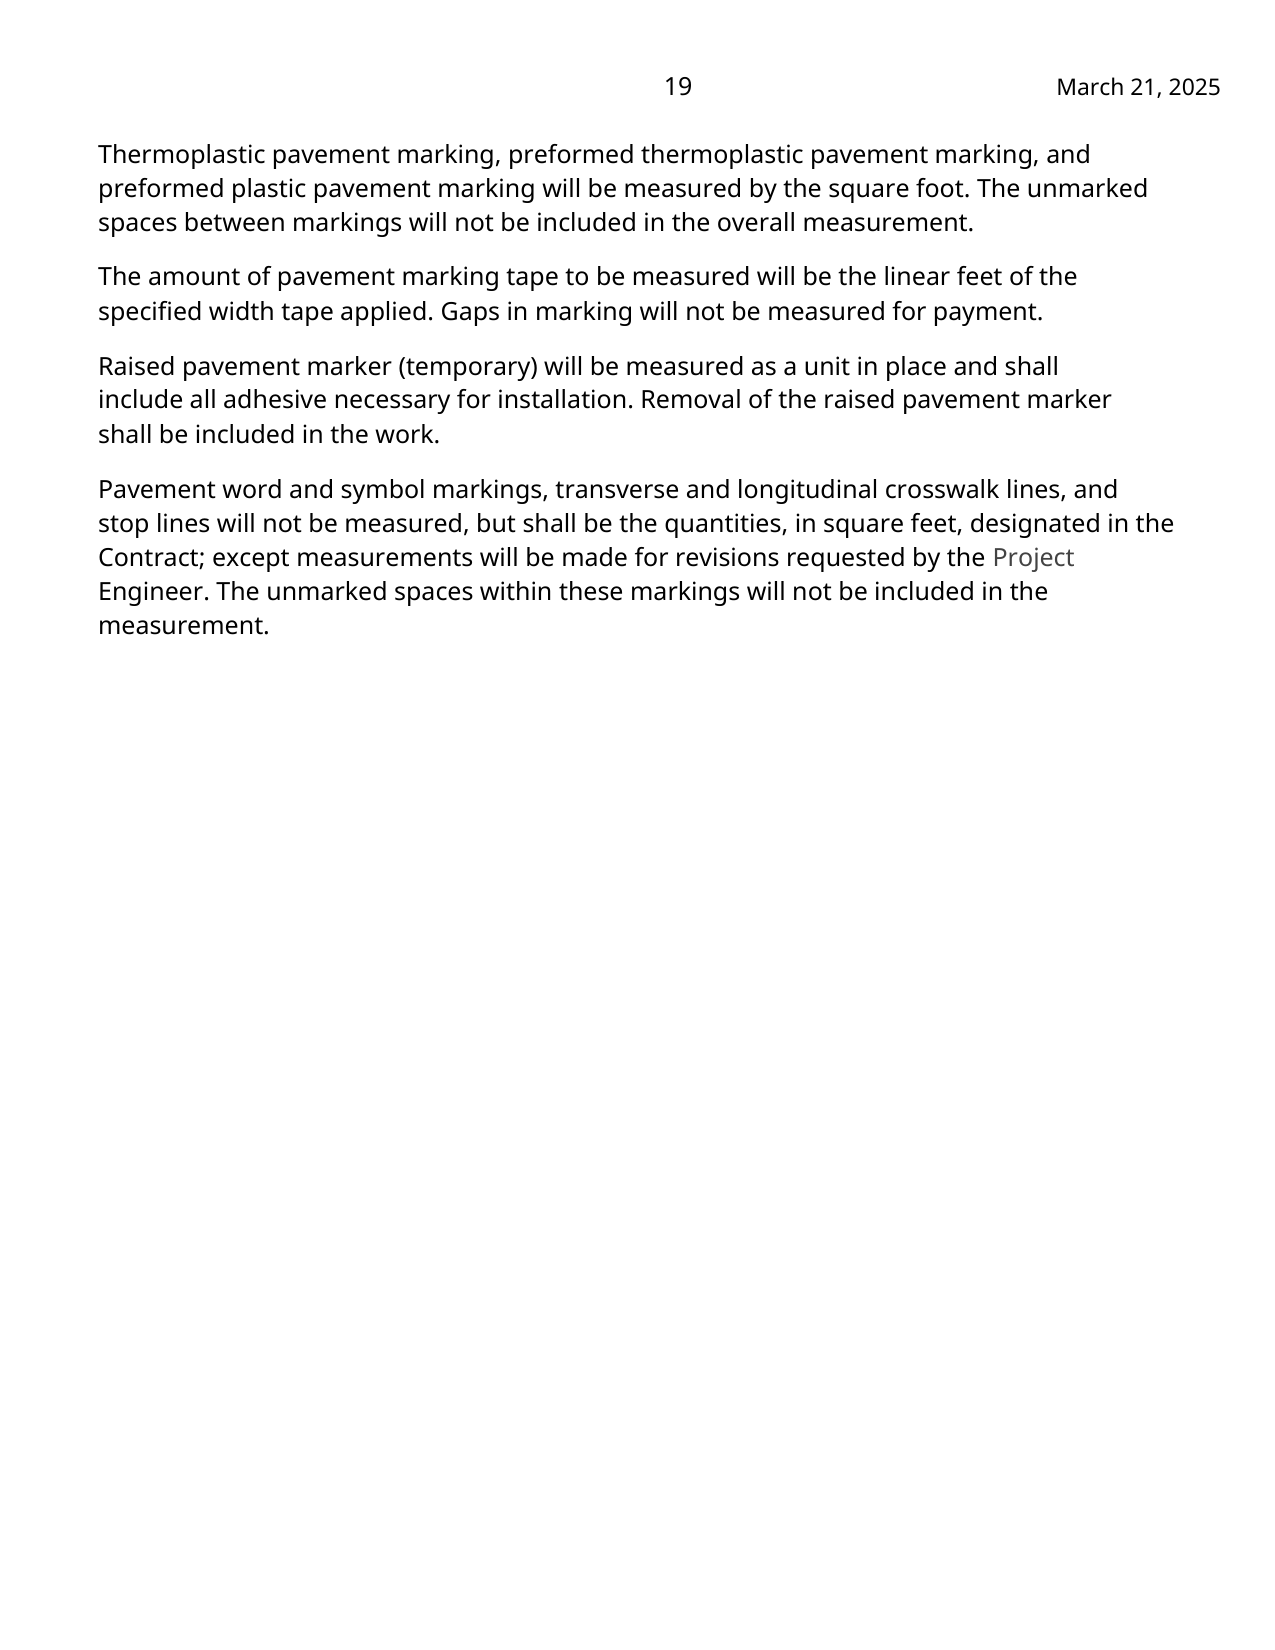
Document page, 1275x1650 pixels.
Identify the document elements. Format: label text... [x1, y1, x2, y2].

text The amount of pavement marking tape to be measured will be the linear feet of the specified width tape applied. Gaps in marking will not be measured for payment. [98, 259, 1150, 327]
text Raised pavement marker (temporary) will be measured as a unit in place and shall include all adhesive necessary for installation. Removal of the raised pavement marker shall be included in the work. [98, 348, 1150, 450]
text Pavement word and symbol markings, transverse and longitudinal crosswalk lines, and stop lines will not be measured, but shall be the quantities, in square feet, designated in the Contract; except measurements will be made for revisions requested by the Project Engineer. The unmarked spaces within these markings will not be included in the measurement. [98, 471, 1177, 642]
text Thermoplastic pavement marking, preformed thermoplastic pavement marking, and preformed plastic pavement marking will be measured by the square foot. The unmarked spaces between markings will not be included in the overall measurement. [98, 136, 1150, 238]
